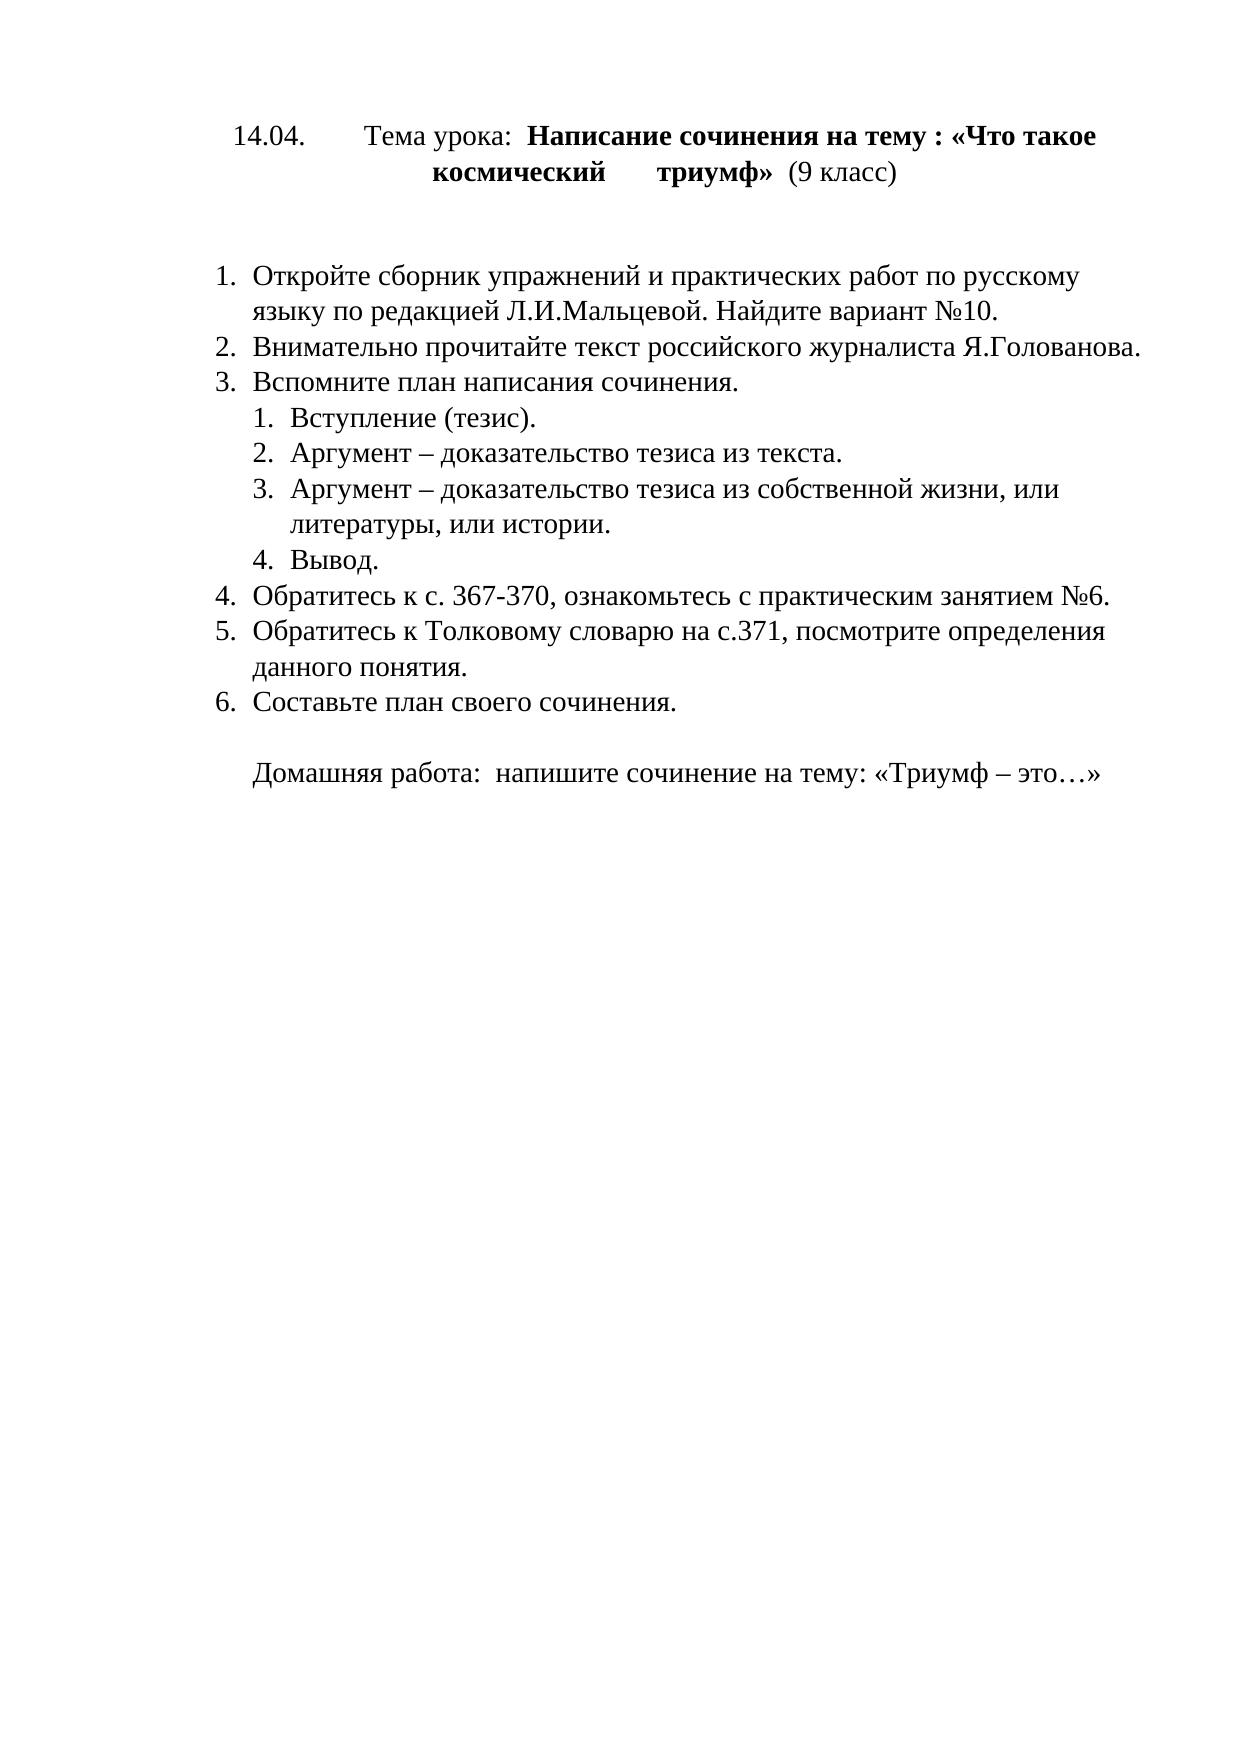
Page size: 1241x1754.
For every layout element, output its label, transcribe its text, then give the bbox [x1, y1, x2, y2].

list Обратитесь к с. 367-370, ознакомьтесь с практическим занятием №6. [215, 578, 1152, 611]
list Откройте сборник упражнений и практических работ по русскому языку по редакцией Л.И.Мальцевой. Найдите вариант №10. [215, 258, 1152, 327]
list Вступление (тезис). [252, 400, 1152, 434]
list Обратитесь к Толковому словарю на с.371, посмотрите определения данного понятия. [215, 613, 1152, 682]
list Составьте план своего сочинения. [215, 684, 1152, 718]
list Аргумент – доказательство тезиса из собственной жизни, или литературы, или истории. [252, 471, 1152, 540]
list Аргумент – доказательство тезиса из текста. [252, 436, 1152, 469]
list Домашняя работа: напишите сочинение на тему: «Триумф – это…» [252, 755, 1152, 789]
list Вывод. [252, 542, 1152, 576]
list Вспомните план написания сочинения. [215, 364, 1152, 398]
text 14.04. Тема урока: Написание сочинения на тему : «Что такое космический триумф» (9 класс) [177, 118, 1152, 187]
list Внимательно прочитайте текст российского журналиста Я.Голованова. [215, 329, 1152, 363]
